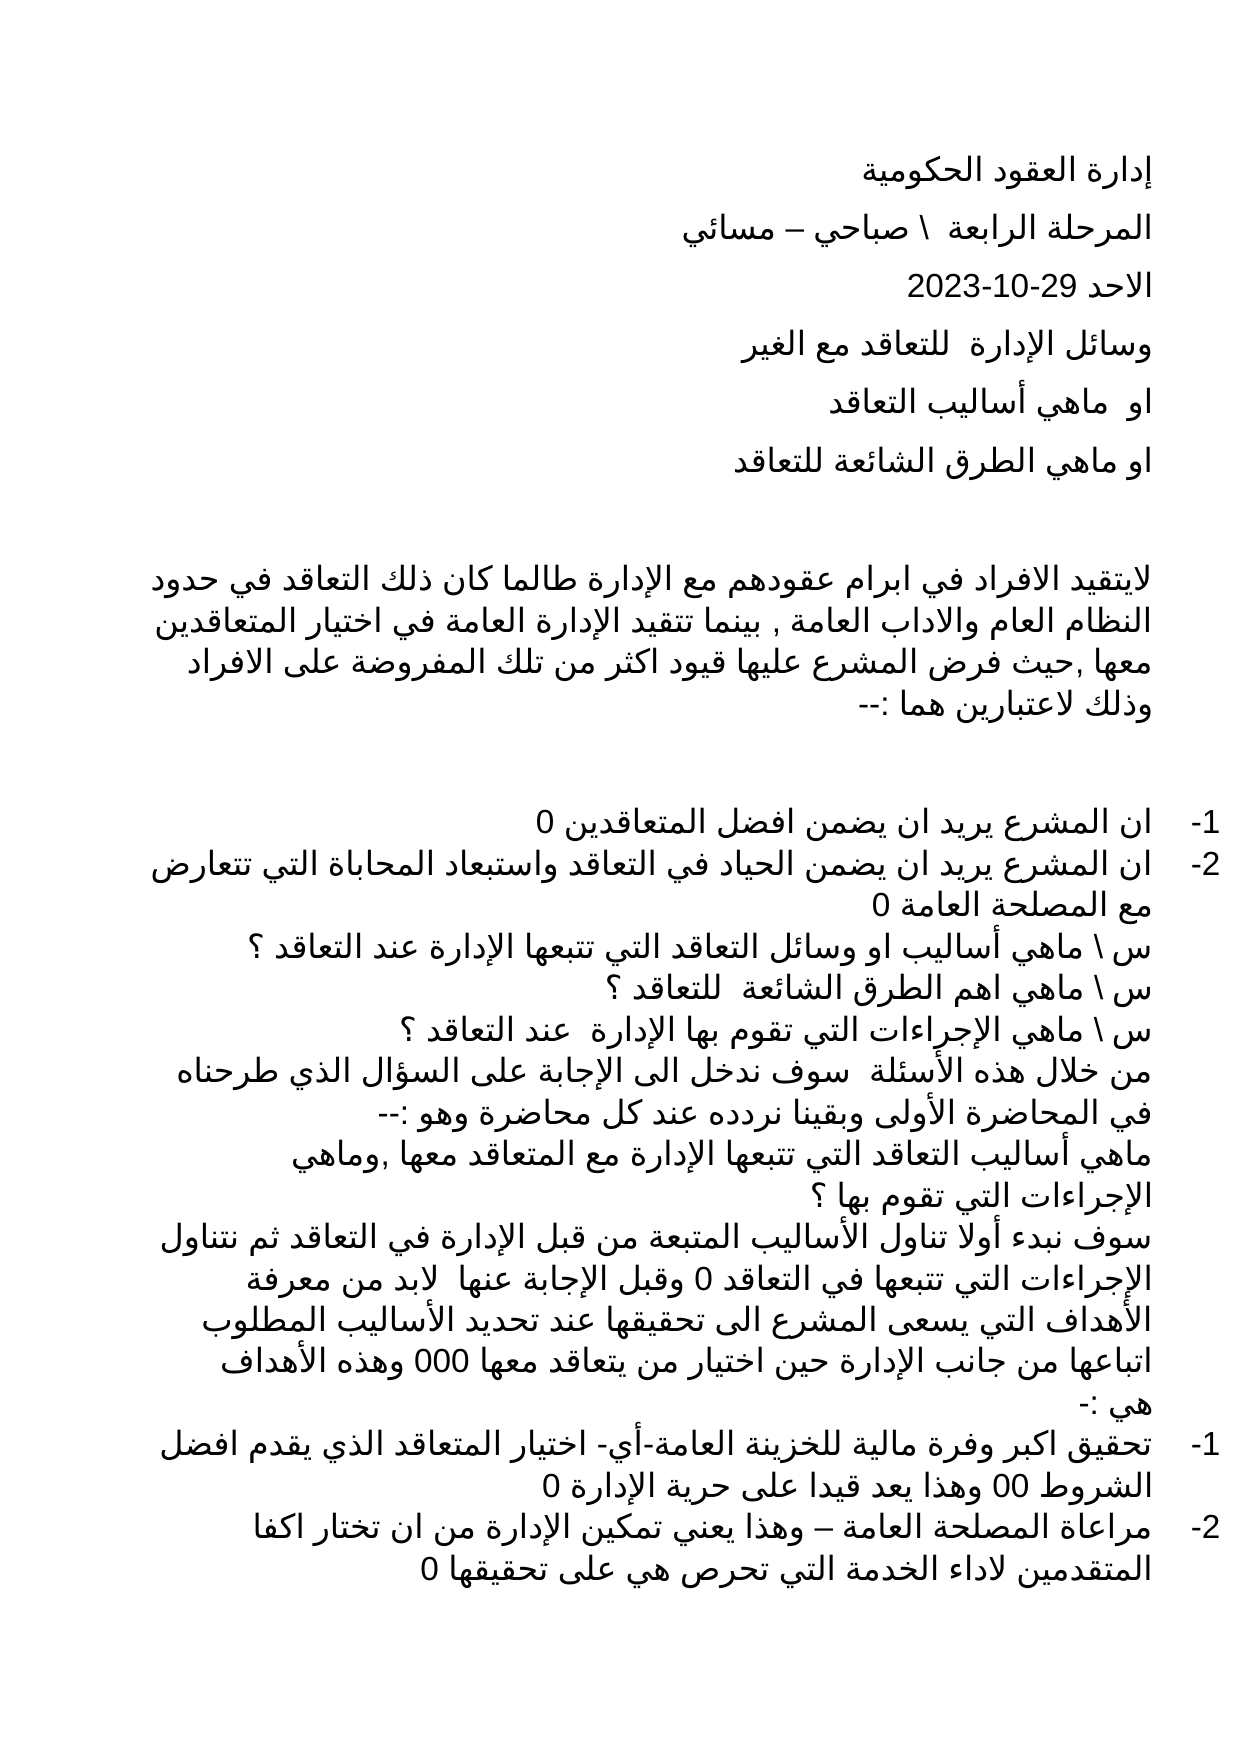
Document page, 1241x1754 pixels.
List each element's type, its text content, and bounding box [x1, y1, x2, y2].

list تحقيق اكبر وفرة مالية للخزينة العامة-أي- اختيار المتعاقد الذي يقدم افضل الشروط 00 وهذا يعد قيدا على حرية الإدارة 0 [150, 1424, 1191, 1504]
list من خلال هذه الأسئلة سوف ندخل الى الإجابة على السؤال الذي طرحناه في المحاضرة الأولى وبقينا نردده عند كل محاضرة وهو :-- [150, 1051, 1153, 1131]
list ان المشرع يريد ان يضمن افضل المتعاقدين 0 [150, 802, 1191, 841]
list سوف نبدء أولا تناول الأساليب المتبعة من قبل الإدارة في التعاقد ثم نتناول الإجراءات التي تتبعها في التعاقد 0 وقبل الإجابة عنها لابد من معرفة الأهداف التي يسعى المشرع الى تحقيقها عند تحديد الأساليب المطلوب اتباعها من جانب الإدارة حين اختيار من يتعاقد معها 000 وهذه الأهداف هي :- [150, 1217, 1153, 1421]
text لايتقيد الافراد في ابرام عقودهم مع الإدارة طالما كان ذلك التعاقد في حدود النظام العام والاداب العامة , بينما تتقيد الإدارة العامة في اختيار المتعاقدين معها ,حيث فرض المشرع عليها قيود اكثر من تلك المفروضة على الافراد وذلك لاعتبارين هما :-- [150, 559, 1153, 722]
list مراعاة المصلحة العامة – وهذا يعني تمكين الإدارة من ان تختار اكفا المتقدمين لاداء الخدمة التي تحرص هي على تحقيقها 0 [150, 1507, 1191, 1587]
list ماهي أساليب التعاقد التي تتبعها الإدارة مع المتعاقد معها ,وماهي الإجراءات التي تقوم بها ؟ [150, 1134, 1153, 1214]
list س \ ماهي أساليب او وسائل التعاقد التي تتبعها الإدارة عند التعاقد ؟ [150, 927, 1153, 965]
list س \ ماهي اهم الطرق الشائعة للتعاقد ؟ [150, 968, 1153, 1007]
text الاحد 29-10-2023 [150, 266, 1153, 305]
text وسائل الإدارة للتعاقد مع الغير [150, 324, 1153, 363]
text المرحلة الرابعة \ صباحي – مسائي [150, 208, 1153, 247]
text او ماهي الطرق الشائعة للتعاقد [150, 441, 1153, 479]
list ان المشرع يريد ان يضمن الحياد في التعاقد واستبعاد المحاباة التي تتعارض مع المصلحة العامة 0 [150, 844, 1191, 924]
text إدارة العقود الحكومية [150, 150, 1153, 188]
text او ماهي أساليب التعاقد [150, 382, 1153, 421]
list س \ ماهي الإجراءات التي تقوم بها الإدارة عند التعاقد ؟ [150, 1010, 1153, 1048]
